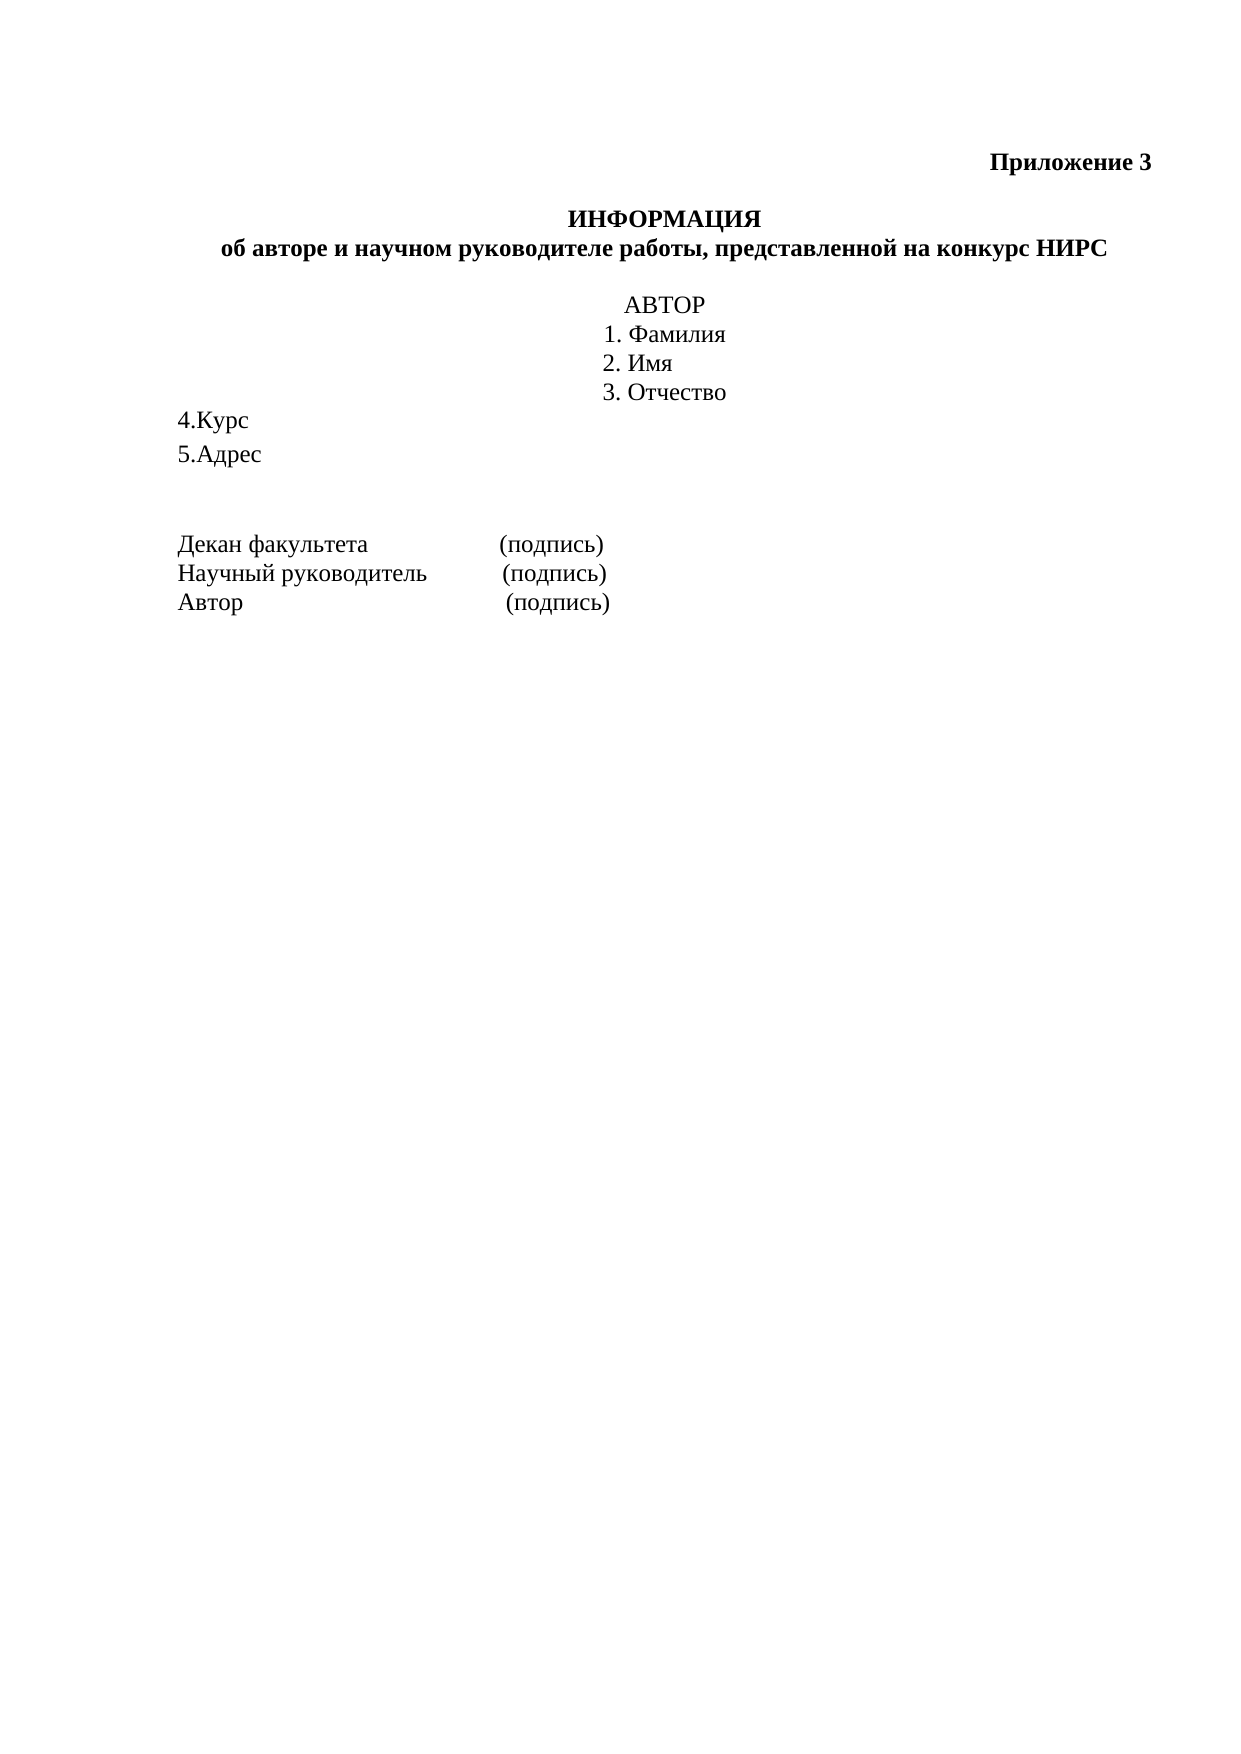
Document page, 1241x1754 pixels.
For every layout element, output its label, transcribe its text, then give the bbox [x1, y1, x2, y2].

text ИНФОРМАЦИЯ [177, 204, 1152, 233]
text 1. Фамилия [177, 319, 1152, 348]
text об авторе и научном руководителе работы, представленной на конкурс НИРС [177, 233, 1152, 262]
text Научный руководитель (подпись) [177, 558, 1152, 587]
text 4.Курс [177, 406, 1152, 434]
text АВТОР [177, 291, 1152, 319]
text Приложение 3 [177, 147, 1152, 176]
text 3. Отчество [177, 377, 1152, 406]
text 2. Имя [177, 348, 1152, 377]
text 5.Адрес [177, 439, 1152, 467]
text Автор (подпись) [177, 587, 1152, 615]
text Декан факультета (подпись) [177, 529, 1152, 558]
